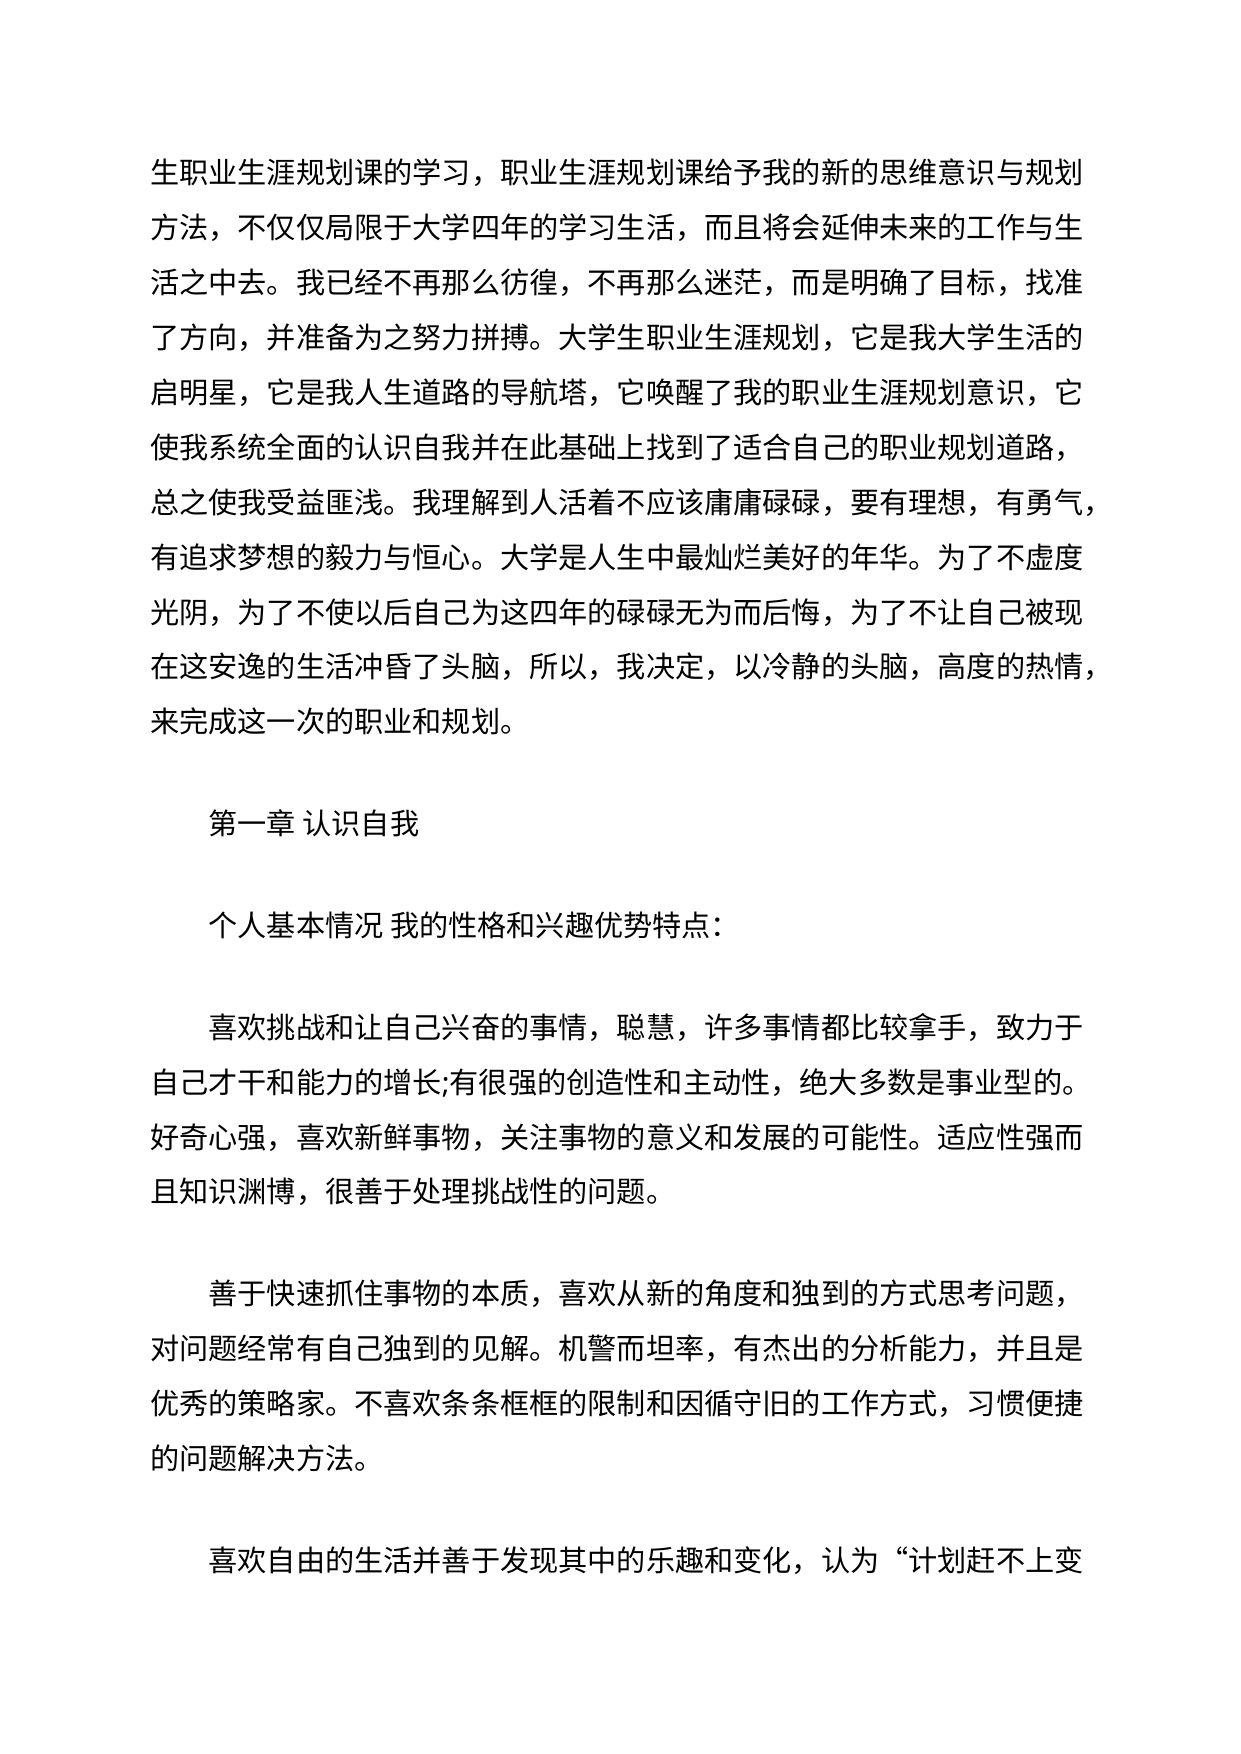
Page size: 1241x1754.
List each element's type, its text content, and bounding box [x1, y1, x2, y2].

text 个人基本情况 我的性格和兴趣优势特点： [150, 902, 1090, 945]
text 第一章 认识自我 [150, 801, 1090, 843]
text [150, 150, 1090, 741]
text 善于快速抓住事物的本质，喜欢从新的角度和独到的方式思考问题，对问题经常有自己独到的见解。机警而坦率，有杰出的分析能力，并且是优秀的策略家。不喜欢条条框框的限制和因循守旧的工作方式，习惯便捷的问题解决方法。 [150, 1271, 1090, 1478]
text 喜欢挑战和让自己兴奋的事情，聪慧，许多事情都比较拿手，致力于自己才干和能力的增长;有很强的创造性和主动性，绝大多数是事业型的。好奇心强，喜欢新鲜事物，关注事物的意义和发展的可能性。适应性强而且知识渊博，很善于处理挑战性的问题。 [150, 1004, 1090, 1211]
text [150, 1537, 1090, 1579]
